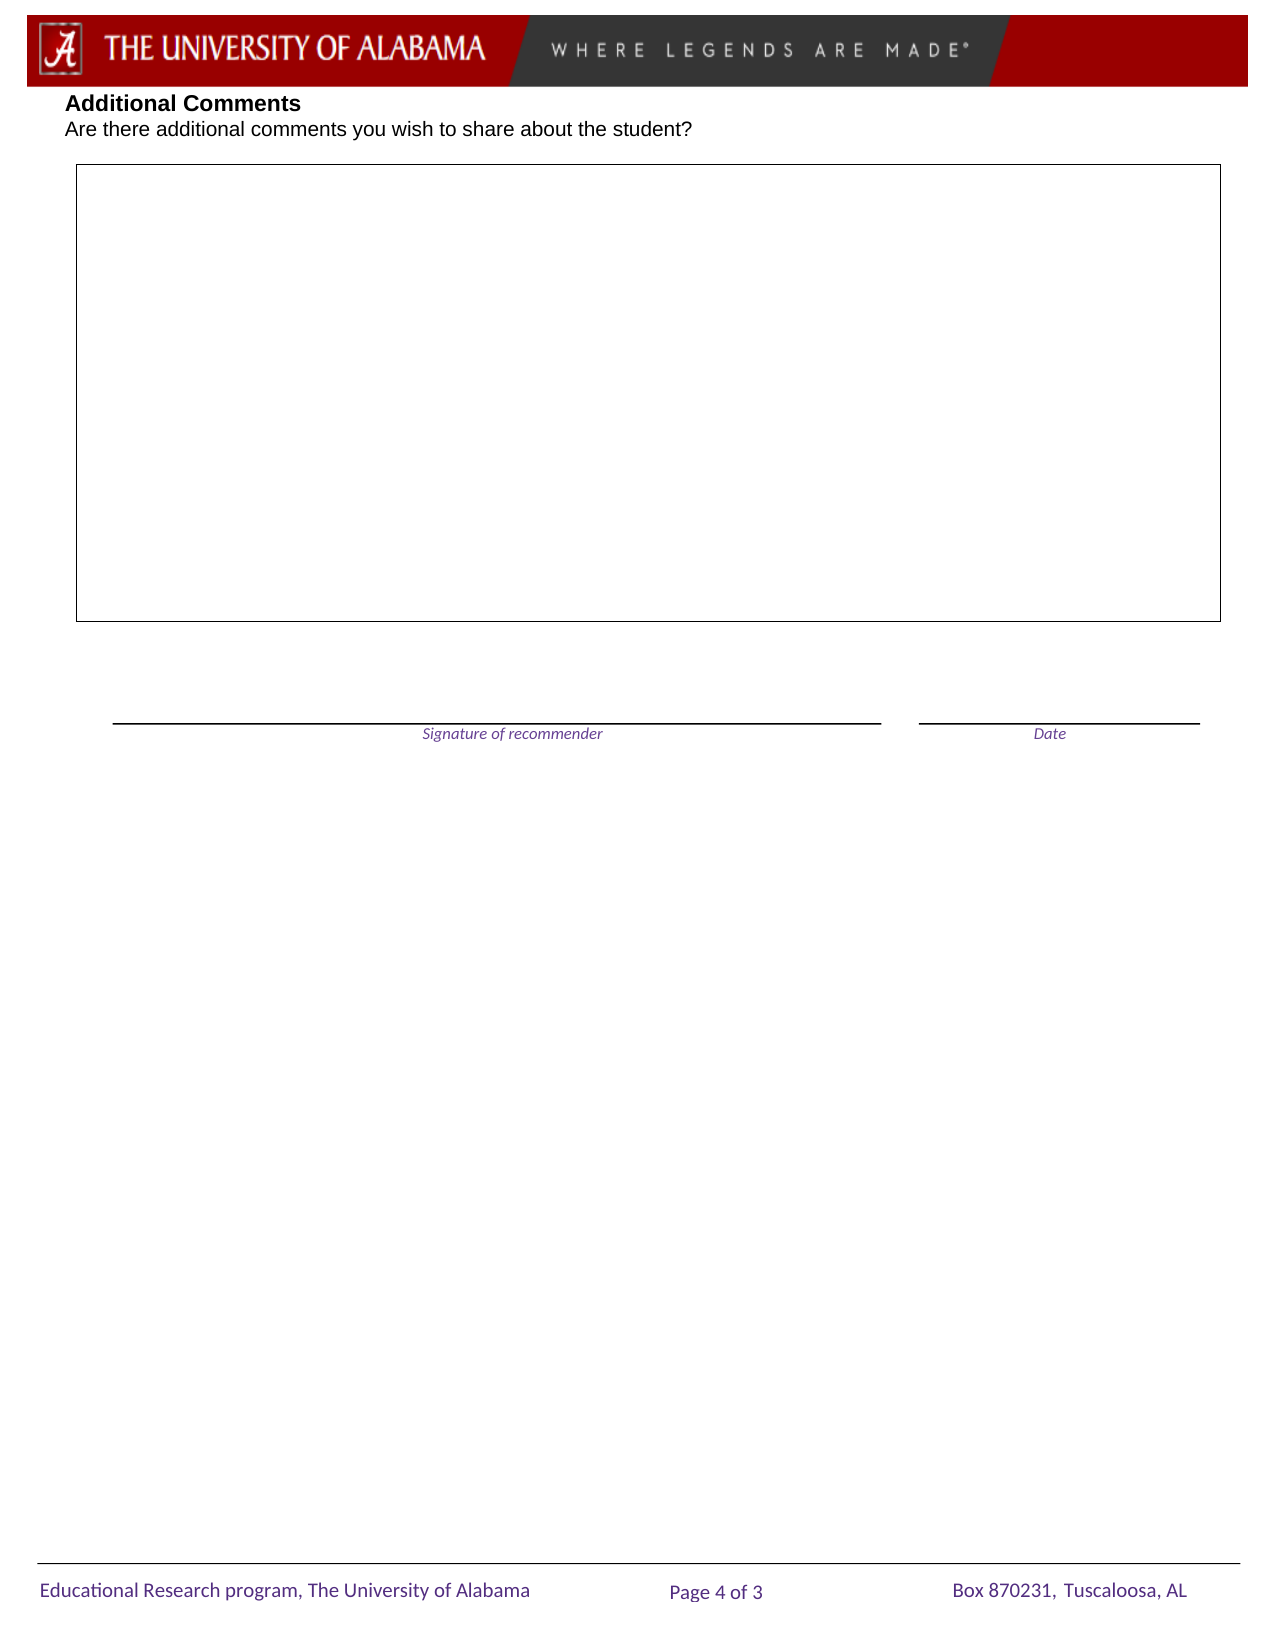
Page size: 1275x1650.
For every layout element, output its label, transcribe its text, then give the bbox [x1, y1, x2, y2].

picture [27, 15, 1248, 90]
text Additional Comments [64, 90, 1248, 116]
text Signature of recommender Date [422, 719, 1248, 744]
text Are there additional comments you wish to share about the student? [64, 116, 1248, 140]
table_header [77, 165, 1220, 621]
